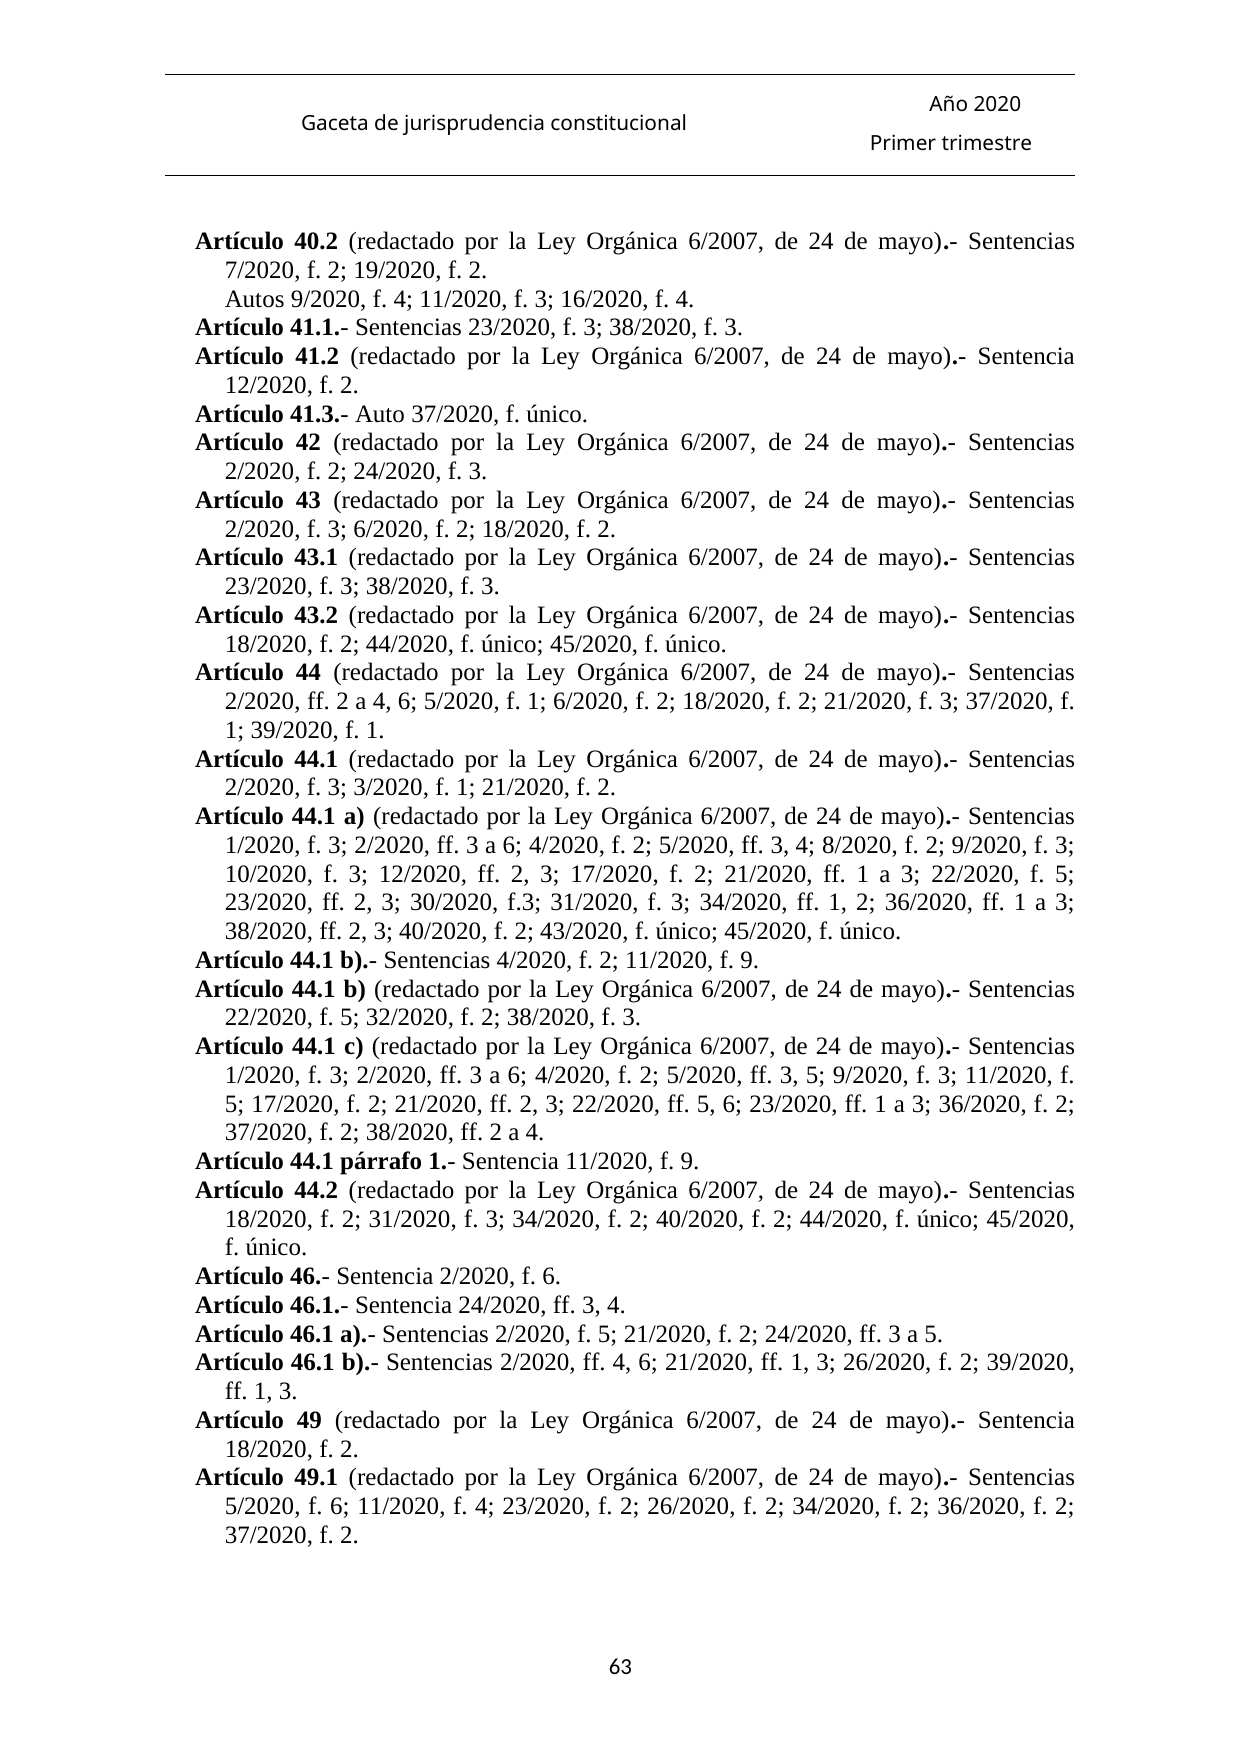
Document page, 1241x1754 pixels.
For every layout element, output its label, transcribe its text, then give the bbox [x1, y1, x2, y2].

text Autos 9/2020, f. 4; 11/2020, f. 3; 16/2020, f. 4. [224, 284, 1075, 312]
text Artículo 42 (redactado por la Ley Orgánica 6/2007, de 24 de mayo).- Sentencias 2/2020, f. 2; 24/2020, f. 3. [195, 427, 1075, 485]
text Artículo 44.1 c) (redactado por la Ley Orgánica 6/2007, de 24 de mayo).- Sentencias 1/2020, f. 3; 2/2020, ff. 3 a 6; 4/2020, f. 2; 5/2020, ff. 3, 5; 9/2020, f. 3; 11/2020, f. 5; 17/2020, f. 2; 21/2020, ff. 2, 3; 22/2020, ff. 5, 6; 23/2020, ff. 1 a 3; 36/2020, f. 2; 37/2020, f. 2; 38/2020, ff. 2 a 4. [195, 1031, 1075, 1146]
text Artículo 41.1.- Sentencias 23/2020, f. 3; 38/2020, f. 3. [195, 312, 1075, 341]
text Artículo 46.- Sentencia 2/2020, f. 6. [195, 1261, 1075, 1290]
text Artículo 41.3.- Auto 37/2020, f. único. [195, 399, 1075, 427]
text Artículo 46.1.- Sentencia 24/2020, ff. 3, 4. [195, 1290, 1075, 1319]
text Artículo 44.1 párrafo 1.- Sentencia 11/2020, f. 9. [195, 1146, 1075, 1175]
text Artículo 43 (redactado por la Ley Orgánica 6/2007, de 24 de mayo).- Sentencias 2/2020, f. 3; 6/2020, f. 2; 18/2020, f. 2. [195, 485, 1075, 542]
text Artículo 44.1 b) (redactado por la Ley Orgánica 6/2007, de 24 de mayo).- Sentencias 22/2020, f. 5; 32/2020, f. 2; 38/2020, f. 3. [195, 974, 1075, 1031]
text Artículo 43.2 (redactado por la Ley Orgánica 6/2007, de 24 de mayo).- Sentencias 18/2020, f. 2; 44/2020, f. único; 45/2020, f. único. [195, 600, 1075, 657]
text Artículo 44.2 (redactado por la Ley Orgánica 6/2007, de 24 de mayo).- Sentencias 18/2020, f. 2; 31/2020, f. 3; 34/2020, f. 2; 40/2020, f. 2; 44/2020, f. único; 45/2020, f. único. [195, 1175, 1075, 1261]
text Artículo 43.1 (redactado por la Ley Orgánica 6/2007, de 24 de mayo).- Sentencias 23/2020, f. 3; 38/2020, f. 3. [195, 542, 1075, 600]
text Artículo 41.2 (redactado por la Ley Orgánica 6/2007, de 24 de mayo).- Sentencia 12/2020, f. 2. [195, 341, 1075, 399]
text Artículo 46.1 b).- Sentencias 2/2020, ff. 4, 6; 21/2020, ff. 1, 3; 26/2020, f. 2; 39/2020, ff. 1, 3. [195, 1347, 1075, 1405]
text Artículo 44 (redactado por la Ley Orgánica 6/2007, de 24 de mayo).- Sentencias 2/2020, ff. 2 a 4, 6; 5/2020, f. 1; 6/2020, f. 2; 18/2020, f. 2; 21/2020, f. 3; 37/2020, f. 1; 39/2020, f. 1. [195, 657, 1075, 744]
text Artículo 49 (redactado por la Ley Orgánica 6/2007, de 24 de mayo).- Sentencia 18/2020, f. 2. [195, 1405, 1075, 1462]
text Artículo 40.2 (redactado por la Ley Orgánica 6/2007, de 24 de mayo).- Sentencias 7/2020, f. 2; 19/2020, f. 2. [195, 226, 1075, 284]
text Artículo 46.1 a).- Sentencias 2/2020, f. 5; 21/2020, f. 2; 24/2020, ff. 3 a 5. [195, 1319, 1075, 1347]
text Artículo 49.1 (redactado por la Ley Orgánica 6/2007, de 24 de mayo).- Sentencias 5/2020, f. 6; 11/2020, f. 4; 23/2020, f. 2; 26/2020, f. 2; 34/2020, f. 2; 36/2020, f. 2; 37/2020, f. 2. [195, 1462, 1075, 1549]
text Artículo 44.1 (redactado por la Ley Orgánica 6/2007, de 24 de mayo).- Sentencias 2/2020, f. 3; 3/2020, f. 1; 21/2020, f. 2. [195, 744, 1075, 801]
text Artículo 44.1 b).- Sentencias 4/2020, f. 2; 11/2020, f. 9. [195, 945, 1075, 974]
text Artículo 44.1 a) (redactado por la Ley Orgánica 6/2007, de 24 de mayo).- Sentencias 1/2020, f. 3; 2/2020, ff. 3 a 6; 4/2020, f. 2; 5/2020, ff. 3, 4; 8/2020, f. 2; 9/2020, f. 3; 10/2020, f. 3; 12/2020, ff. 2, 3; 17/2020, f. 2; 21/2020, ff. 1 a 3; 22/2020, f. 5; 23/2020, ff. 2, 3; 30/2020, f.3; 31/2020, f. 3; 34/2020, ff. 1, 2; 36/2020, ff. 1 a 3; 38/2020, ff. 2, 3; 40/2020, f. 2; 43/2020, f. único; 45/2020, f. único. [195, 801, 1075, 945]
